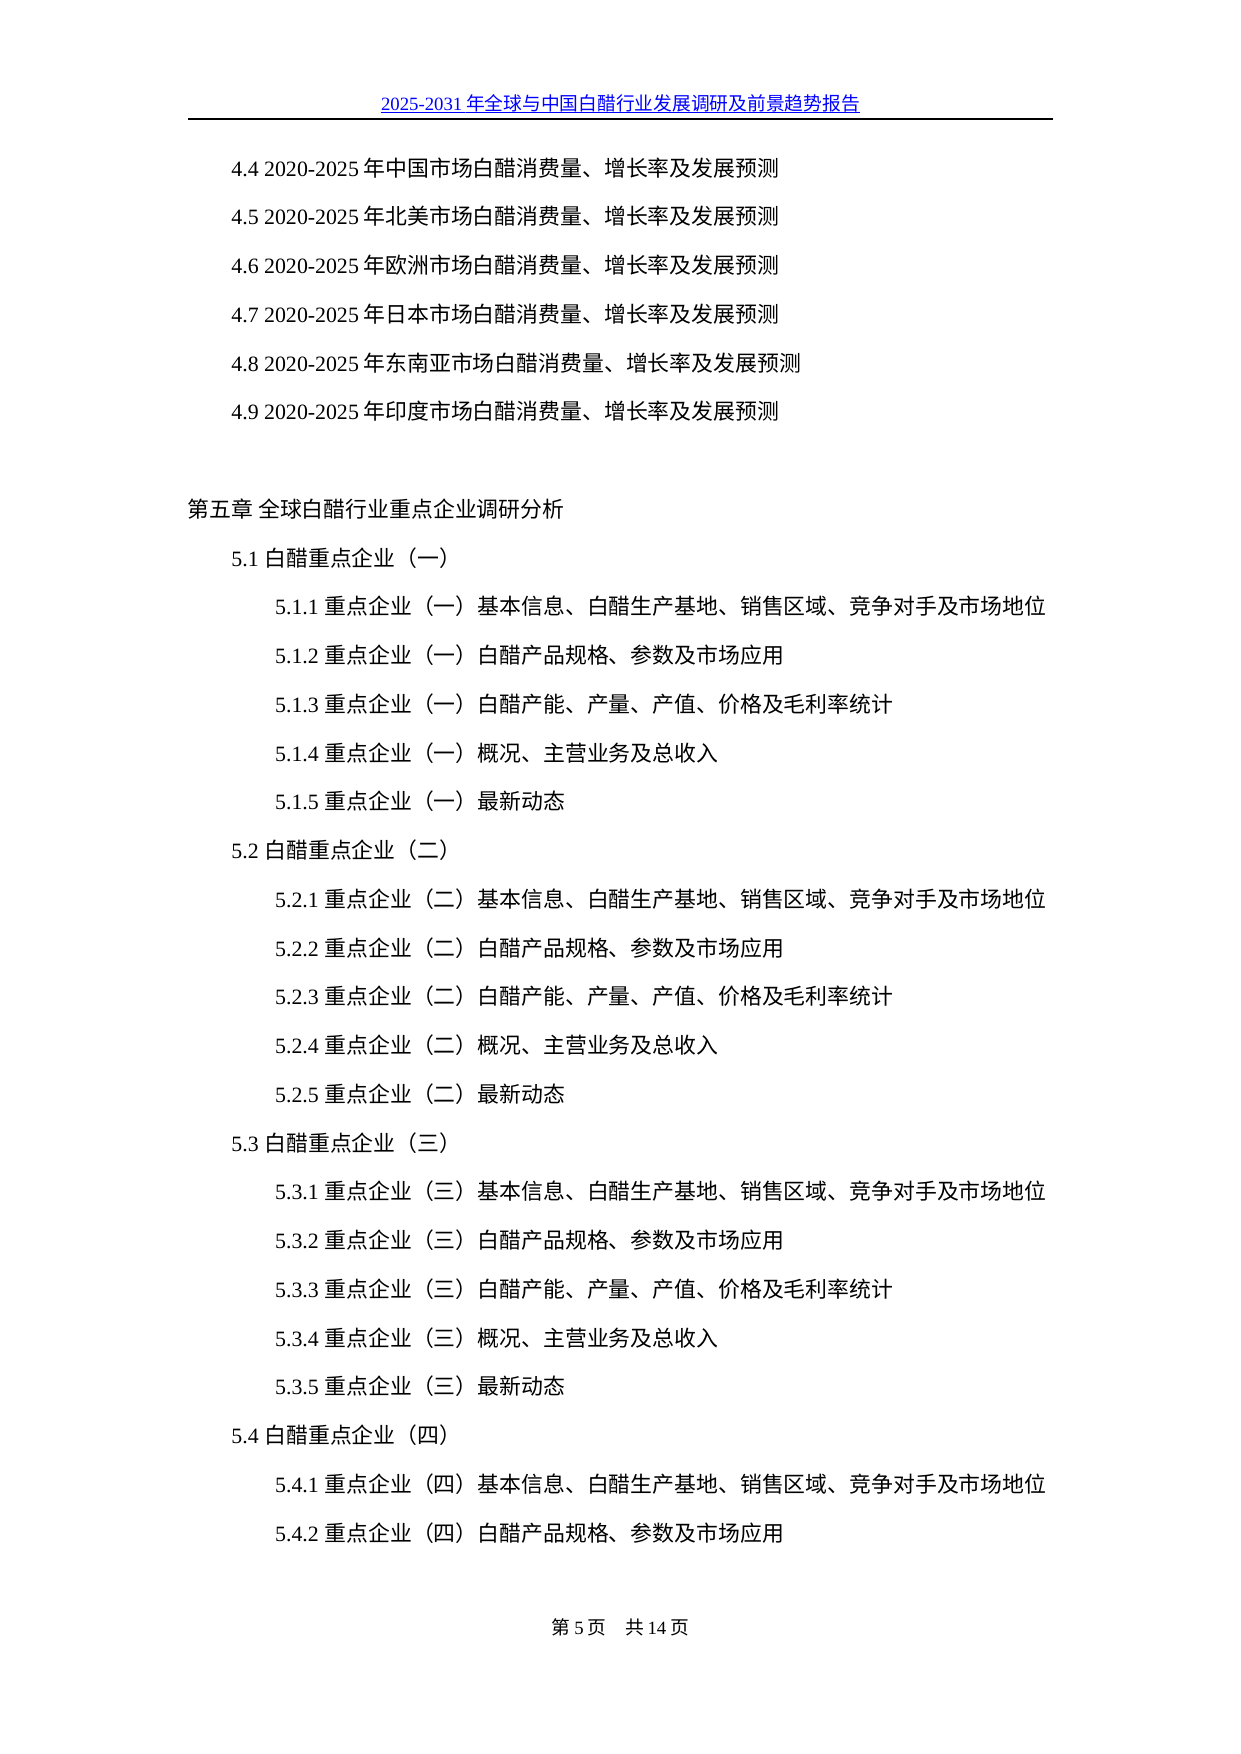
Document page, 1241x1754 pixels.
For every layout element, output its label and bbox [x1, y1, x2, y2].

text [187, 150, 1053, 1548]
